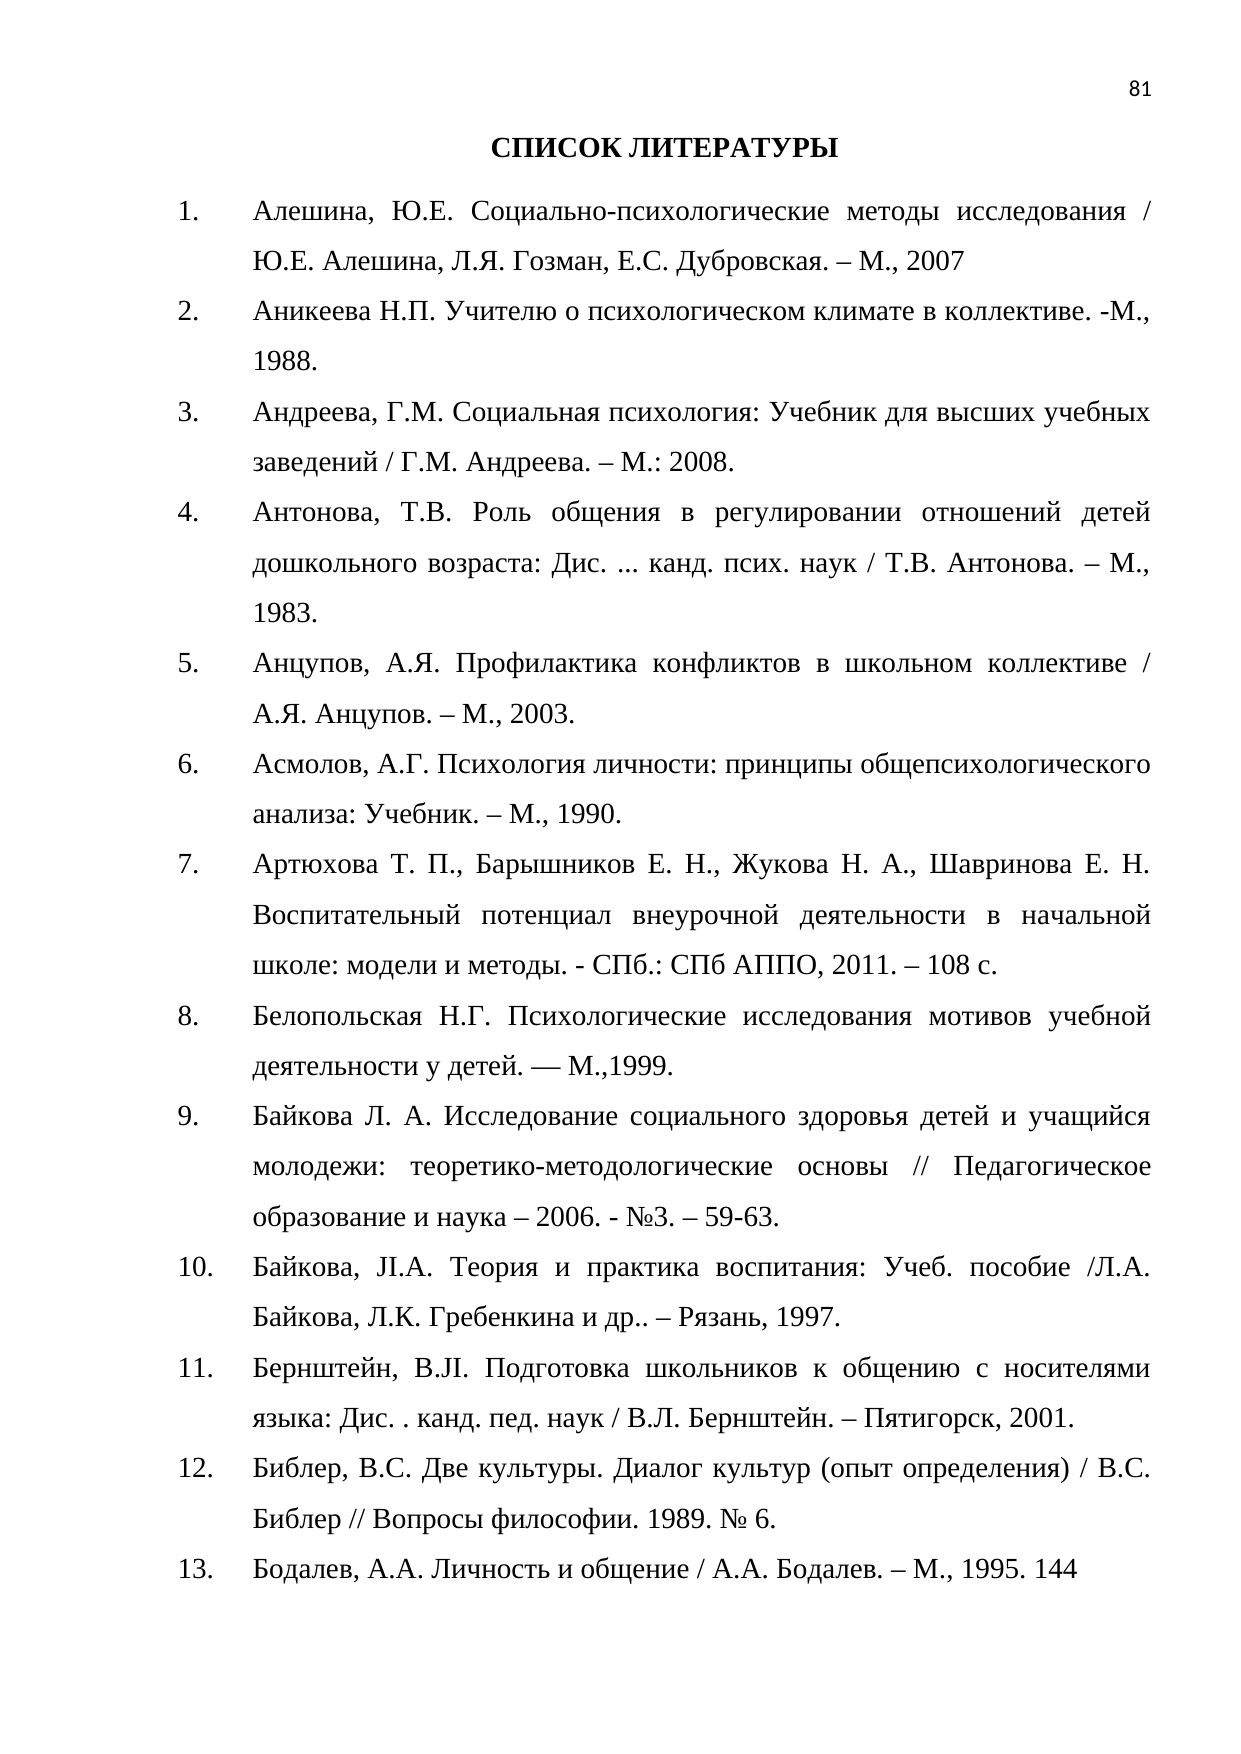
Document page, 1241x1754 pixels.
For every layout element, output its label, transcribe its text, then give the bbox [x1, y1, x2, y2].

list Аникеева Н.П. Учителю о психологическом климате в коллективе. -М., 1988. [177, 293, 1152, 377]
list Асмолов, А.Г. Психология личности: принципы общепсихологического анализа: Учебник. – М., 1990. [177, 746, 1152, 830]
list Библер, B.C. Две культуры. Диалог культур (опыт определения) / В.С. Библер // Вопросы философии. 1989. № 6. [177, 1450, 1152, 1534]
list Белопольская Н.Г. Психологические исследования мотивов учебной деятельности у детей. — М.,1999. [177, 998, 1152, 1081]
list Анцупов, А.Я. Профилактика конфликтов в школьном коллективе / А.Я. Анцупов. – М., 2003. [177, 645, 1152, 729]
list Бернштейн, B.JI. Подготовка школьников к общению с носителями языка: Дис. . канд. пед. наук / В.Л. Бернштейн. – Пятигорск, 2001. [177, 1350, 1152, 1434]
list Андреева, Г.М. Социальная психология: Учебник для высших учебных заведений / Г.М. Андреева. – М.: 2008. [177, 394, 1152, 478]
list Алешина, Ю.Е. Социально-психологические методы исследования / Ю.Е. Алешина, Л.Я. Гозман, Е.С. Дубровская. – М., 2007 [177, 193, 1152, 276]
text СПИСОК ЛИТЕРАТУРЫ [177, 130, 1152, 163]
list Бодалев, А.А. Личность и общение / А.А. Бодалев. – М., 1995. 144 [177, 1551, 1152, 1584]
list Артюхова Т. П., Барышников Е. Н., Жукова Н. А., Шавринова Е. Н. Воспитательный потенциал внеурочной деятельности в начальной школе: модели и методы. - СПб.: СПб АППО, 2011. – 108 с. [177, 847, 1152, 981]
list Антонова, Т.В. Роль общения в регулировании отношений детей дошкольного возраста: Дис. ... канд. псих. наук / Т.В. Антонова. – М., 1983. [177, 494, 1152, 629]
list Байкова Л. А. Исследование социального здоровья детей и учащийся молодежи: теоретико-методологические основы // Педагогическое образование и наука – 2006. - №3. – 59-63. [177, 1098, 1152, 1232]
list Байкова, JI.A. Теория и практика воспитания: Учеб. пособие /Л.А. Байкова, Л.К. Гребенкина и др.. – Рязань, 1997. [177, 1249, 1152, 1333]
